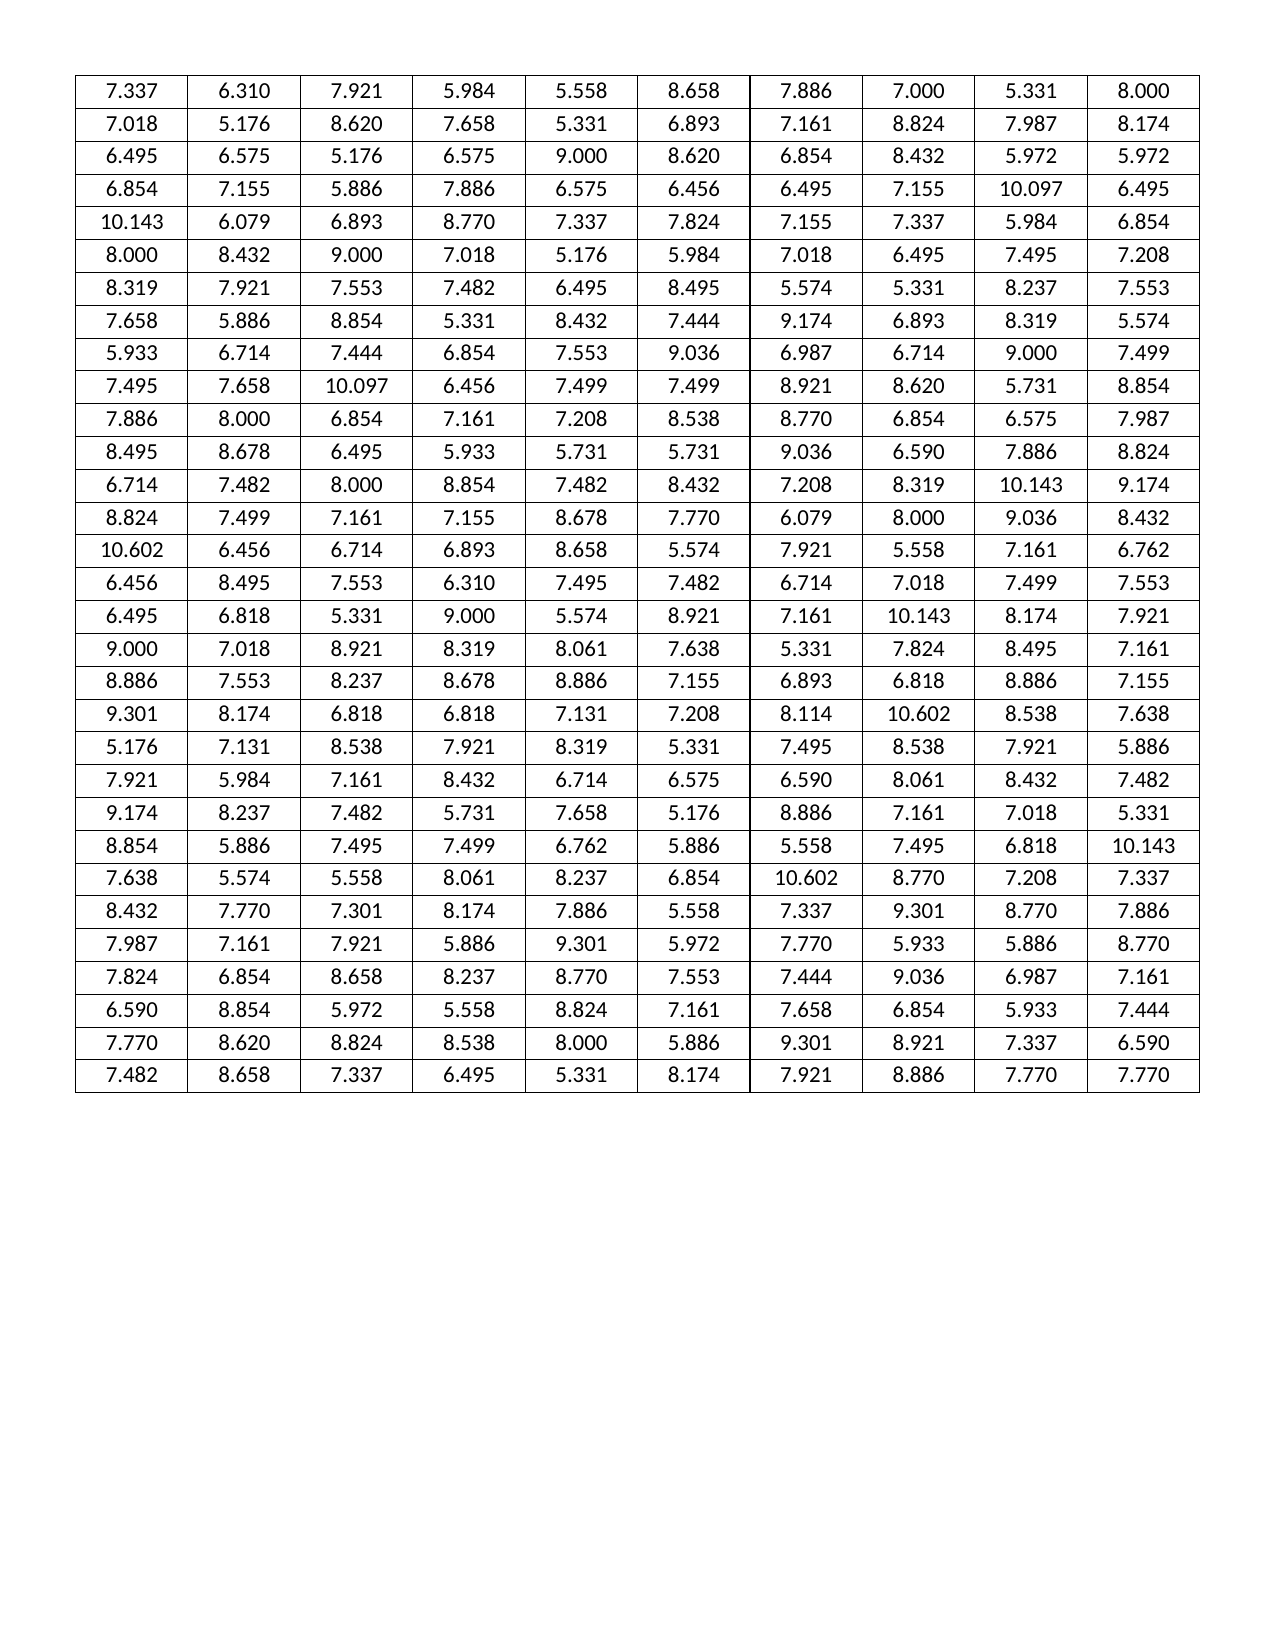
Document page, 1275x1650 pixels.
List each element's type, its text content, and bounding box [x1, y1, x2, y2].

table_cell 7.770 [975, 1060, 1087, 1092]
table_cell 5.331 [301, 601, 412, 633]
table_cell 7.155 [751, 207, 862, 239]
table_cell 6.575 [638, 765, 749, 797]
table_cell 7.638 [76, 864, 187, 895]
table_cell 8.678 [413, 667, 525, 698]
table_cell 8.538 [638, 404, 749, 436]
table_cell 8.319 [975, 306, 1087, 337]
table_cell 7.018 [751, 240, 862, 272]
table_cell 7.553 [188, 667, 300, 698]
table_cell 8.000 [526, 1028, 637, 1059]
table_cell 8.658 [188, 1060, 300, 1092]
table_cell 7.638 [1088, 700, 1199, 731]
table_cell 7.553 [301, 568, 412, 600]
table_cell 8.770 [526, 962, 637, 994]
table_cell 6.456 [188, 535, 300, 567]
table_cell 5.886 [1088, 732, 1199, 764]
table_cell 7.499 [638, 371, 749, 403]
table_cell 8.174 [413, 896, 525, 928]
table_cell 7.155 [1088, 667, 1199, 698]
table_cell 7.482 [1088, 765, 1199, 797]
table_cell 9.000 [975, 339, 1087, 370]
table_cell 8.620 [188, 1028, 300, 1059]
table_cell 6.714 [863, 339, 974, 370]
table_cell 7.553 [526, 339, 637, 370]
table_cell 8.854 [1088, 371, 1199, 403]
table_cell 7.208 [638, 700, 749, 731]
table_cell 9.036 [751, 437, 862, 469]
table_cell 5.933 [76, 339, 187, 370]
table_cell 6.495 [1088, 175, 1199, 206]
table_cell 8.319 [413, 634, 525, 666]
table_cell 7.444 [301, 339, 412, 370]
table_cell 7.658 [526, 798, 637, 830]
table_cell 7.987 [1088, 404, 1199, 436]
table_cell 8.620 [863, 371, 974, 403]
table_cell 7.921 [1088, 601, 1199, 633]
table_cell 8.432 [76, 896, 187, 928]
table_cell 5.731 [975, 371, 1087, 403]
table_cell 8.678 [188, 437, 300, 469]
table_cell 7.161 [413, 404, 525, 436]
table_cell 7.444 [638, 306, 749, 337]
table_cell 6.854 [638, 864, 749, 895]
table_cell 7.161 [301, 503, 412, 534]
table_cell 6.495 [863, 240, 974, 272]
table_cell 8.538 [975, 700, 1087, 731]
table_cell 7.499 [1088, 339, 1199, 370]
table_cell 7.155 [863, 175, 974, 206]
table_cell 8.921 [863, 1028, 974, 1059]
table_cell 5.176 [526, 240, 637, 272]
table_cell 5.558 [526, 76, 637, 108]
table_cell 8.174 [638, 1060, 749, 1092]
table_cell 8.061 [863, 765, 974, 797]
table_cell 7.155 [413, 503, 525, 534]
table_cell 9.000 [526, 142, 637, 173]
table_cell 7.161 [1088, 962, 1199, 994]
table_cell 5.886 [638, 831, 749, 862]
table_cell 7.921 [188, 273, 300, 305]
table_cell 8.886 [863, 1060, 974, 1092]
table_cell 7.553 [1088, 568, 1199, 600]
table_cell 8.000 [301, 470, 412, 502]
table_cell 9.174 [751, 306, 862, 337]
table_cell 8.495 [975, 634, 1087, 666]
table_cell 8.854 [76, 831, 187, 862]
table_cell 7.482 [76, 1060, 187, 1092]
table_cell 6.762 [526, 831, 637, 862]
table_cell 8.538 [413, 1028, 525, 1059]
table_cell 6.714 [301, 535, 412, 567]
table_cell 6.893 [413, 535, 525, 567]
table_cell 6.818 [413, 700, 525, 731]
table_cell 10.602 [863, 700, 974, 731]
table_cell 5.886 [975, 929, 1087, 961]
table_cell 7.337 [526, 207, 637, 239]
table_cell 7.482 [413, 273, 525, 305]
table_cell 7.886 [76, 404, 187, 436]
table_cell 7.482 [638, 568, 749, 600]
table_cell 8.432 [638, 470, 749, 502]
table_cell 7.658 [188, 371, 300, 403]
table_cell 6.495 [751, 175, 862, 206]
table_cell 6.854 [863, 995, 974, 1027]
table_cell 8.432 [1088, 503, 1199, 534]
table_cell 7.886 [1088, 896, 1199, 928]
table_cell 10.602 [751, 864, 862, 895]
table_cell 9.301 [863, 896, 974, 928]
table_cell 6.495 [413, 1060, 525, 1092]
table_cell 5.331 [526, 1060, 637, 1092]
table_cell 7.921 [751, 535, 862, 567]
table_cell 5.731 [413, 798, 525, 830]
table_cell 7.824 [638, 207, 749, 239]
table_cell 10.143 [863, 601, 974, 633]
table_cell 7.658 [751, 995, 862, 1027]
table_cell 8.061 [526, 634, 637, 666]
table_cell 7.208 [975, 864, 1087, 895]
table_cell 6.310 [188, 76, 300, 108]
table_cell 7.018 [863, 568, 974, 600]
table_cell 7.301 [301, 896, 412, 928]
table_cell 8.174 [1088, 109, 1199, 141]
table_cell 7.337 [76, 76, 187, 108]
table_cell 5.558 [863, 535, 974, 567]
table_cell 8.495 [76, 437, 187, 469]
table_cell 8.886 [526, 667, 637, 698]
table_cell 7.155 [638, 667, 749, 698]
table_cell 8.319 [863, 470, 974, 502]
table_cell 6.818 [975, 831, 1087, 862]
table_cell 7.208 [751, 470, 862, 502]
table_cell 7.161 [301, 765, 412, 797]
table_cell 8.921 [301, 634, 412, 666]
table_cell 8.061 [413, 864, 525, 895]
table_cell 6.854 [188, 962, 300, 994]
table_cell 9.036 [975, 503, 1087, 534]
table_cell 6.987 [751, 339, 862, 370]
table_cell 6.854 [751, 142, 862, 173]
table_cell 7.000 [863, 76, 974, 108]
table_cell 6.854 [301, 404, 412, 436]
table_cell 8.824 [76, 503, 187, 534]
table_cell 6.079 [188, 207, 300, 239]
table_cell 7.886 [526, 896, 637, 928]
table_cell 7.499 [413, 831, 525, 862]
table_cell 8.237 [413, 962, 525, 994]
table_cell 8.495 [638, 273, 749, 305]
table_cell 5.331 [638, 732, 749, 764]
table_cell 7.337 [751, 896, 862, 928]
table_cell 8.000 [188, 404, 300, 436]
table_cell 8.000 [1088, 76, 1199, 108]
table_cell 9.301 [76, 700, 187, 731]
table_cell 8.770 [413, 207, 525, 239]
table_cell 7.658 [76, 306, 187, 337]
table_cell 7.921 [751, 1060, 862, 1092]
table_cell 6.818 [188, 601, 300, 633]
table_cell 6.590 [751, 765, 862, 797]
table_cell 7.921 [413, 732, 525, 764]
table_cell 6.495 [526, 273, 637, 305]
table_cell 7.018 [76, 109, 187, 141]
table_cell 9.000 [301, 240, 412, 272]
table_cell 7.482 [188, 470, 300, 502]
table_cell 5.176 [76, 732, 187, 764]
table_cell 8.432 [863, 142, 974, 173]
table_cell 7.444 [751, 962, 862, 994]
table_cell 6.590 [863, 437, 974, 469]
table_cell 7.987 [975, 109, 1087, 141]
table_cell 10.143 [76, 207, 187, 239]
table_cell 8.620 [638, 142, 749, 173]
table_cell 8.921 [638, 601, 749, 633]
table_cell 5.574 [526, 601, 637, 633]
table_cell 8.678 [526, 503, 637, 534]
table_cell 7.161 [975, 535, 1087, 567]
table_cell 7.161 [751, 109, 862, 141]
table_cell 6.575 [413, 142, 525, 173]
table_cell 6.456 [76, 568, 187, 600]
table_cell 5.558 [413, 995, 525, 1027]
table_cell 8.432 [188, 240, 300, 272]
table_cell 7.499 [975, 568, 1087, 600]
table_cell 9.174 [1088, 470, 1199, 502]
table_cell 7.770 [1088, 1060, 1199, 1092]
table_cell 10.097 [301, 371, 412, 403]
table_cell 6.495 [76, 142, 187, 173]
table_cell 7.638 [638, 634, 749, 666]
table_cell 9.301 [751, 1028, 862, 1059]
table_cell 7.337 [863, 207, 974, 239]
table_cell 5.972 [638, 929, 749, 961]
table_cell 5.984 [413, 76, 525, 108]
table_cell 7.553 [1088, 273, 1199, 305]
table_cell 6.575 [975, 404, 1087, 436]
table_cell 5.331 [1088, 798, 1199, 830]
table_cell 8.658 [301, 962, 412, 994]
table_cell 7.770 [751, 929, 862, 961]
table_cell 5.984 [188, 765, 300, 797]
table_cell 7.495 [76, 371, 187, 403]
table_cell 6.987 [975, 962, 1087, 994]
table_cell 5.933 [413, 437, 525, 469]
table_cell 5.574 [638, 535, 749, 567]
table_cell 10.602 [76, 535, 187, 567]
table_cell 6.714 [751, 568, 862, 600]
table_cell 8.237 [975, 273, 1087, 305]
table_cell 8.538 [301, 732, 412, 764]
table_cell 9.000 [413, 601, 525, 633]
table_cell 5.558 [638, 896, 749, 928]
table_cell 8.495 [188, 568, 300, 600]
table_cell 7.018 [413, 240, 525, 272]
table_cell 6.893 [638, 109, 749, 141]
table_cell 6.854 [413, 339, 525, 370]
table_cell 7.824 [76, 962, 187, 994]
table_cell 5.574 [751, 273, 862, 305]
table_cell 5.972 [975, 142, 1087, 173]
table_cell 8.824 [863, 109, 974, 141]
table_cell 7.161 [751, 601, 862, 633]
table_cell 7.337 [975, 1028, 1087, 1059]
table_cell 9.036 [638, 339, 749, 370]
table_cell 5.176 [188, 109, 300, 141]
table_cell 10.143 [1088, 831, 1199, 862]
table_cell 5.886 [638, 1028, 749, 1059]
table_cell 5.558 [751, 831, 862, 862]
table_cell 6.893 [751, 667, 862, 698]
table_cell 6.495 [76, 601, 187, 633]
table_cell 5.933 [863, 929, 974, 961]
table_cell 8.854 [301, 306, 412, 337]
table_cell 8.432 [526, 306, 637, 337]
table_cell 7.018 [188, 634, 300, 666]
table_cell 8.432 [413, 765, 525, 797]
table_cell 5.574 [1088, 306, 1199, 337]
table_cell 7.208 [1088, 240, 1199, 272]
table_cell 5.886 [188, 831, 300, 862]
table_cell 8.174 [188, 700, 300, 731]
table_cell 7.886 [751, 76, 862, 108]
table_cell 6.714 [188, 339, 300, 370]
table_cell 5.972 [1088, 142, 1199, 173]
table_cell 8.174 [975, 601, 1087, 633]
table_cell 6.456 [413, 371, 525, 403]
table_cell 8.237 [188, 798, 300, 830]
table_cell 8.319 [526, 732, 637, 764]
table_cell 7.658 [413, 109, 525, 141]
table_cell 6.590 [76, 995, 187, 1027]
table_cell 5.984 [638, 240, 749, 272]
table_cell 8.319 [76, 273, 187, 305]
table_cell 7.018 [975, 798, 1087, 830]
table_cell 8.824 [1088, 437, 1199, 469]
table_cell 8.770 [863, 864, 974, 895]
table_cell 8.770 [975, 896, 1087, 928]
table_cell 5.731 [526, 437, 637, 469]
table_cell 6.456 [638, 175, 749, 206]
table_cell 6.575 [188, 142, 300, 173]
table_cell 7.499 [526, 371, 637, 403]
table_cell 5.331 [863, 273, 974, 305]
table_cell 6.575 [526, 175, 637, 206]
table_cell 10.097 [975, 175, 1087, 206]
table_cell 5.731 [638, 437, 749, 469]
table_cell 8.824 [301, 1028, 412, 1059]
table_cell 5.574 [188, 864, 300, 895]
table_cell 7.553 [301, 273, 412, 305]
table_cell 6.590 [1088, 1028, 1199, 1059]
table_cell 6.893 [863, 306, 974, 337]
table_cell 8.000 [76, 240, 187, 272]
table_cell 7.770 [188, 896, 300, 928]
table_cell 7.921 [301, 76, 412, 108]
table_cell 7.482 [301, 798, 412, 830]
table_cell 8.854 [188, 995, 300, 1027]
table_cell 7.161 [1088, 634, 1199, 666]
table_cell 6.762 [1088, 535, 1199, 567]
table_cell 7.553 [638, 962, 749, 994]
table_cell 5.176 [638, 798, 749, 830]
table_cell 8.658 [526, 535, 637, 567]
table_cell 5.331 [413, 306, 525, 337]
table_cell 8.237 [301, 667, 412, 698]
table_cell 7.161 [863, 798, 974, 830]
table_cell 8.000 [863, 503, 974, 534]
table_cell 8.886 [751, 798, 862, 830]
table_cell 8.237 [526, 864, 637, 895]
table_cell 6.818 [301, 700, 412, 731]
table_cell 8.770 [751, 404, 862, 436]
table_cell 8.620 [301, 109, 412, 141]
table_cell 9.036 [863, 962, 974, 994]
table_cell 6.854 [1088, 207, 1199, 239]
table_cell 7.770 [638, 503, 749, 534]
table_cell 7.921 [76, 765, 187, 797]
table_cell 7.886 [413, 175, 525, 206]
table_cell 9.000 [76, 634, 187, 666]
table_cell 5.886 [188, 306, 300, 337]
table_cell 5.331 [526, 109, 637, 141]
table_cell 5.984 [975, 207, 1087, 239]
table_cell 8.886 [76, 667, 187, 698]
table_cell 7.886 [975, 437, 1087, 469]
table_cell 5.933 [975, 995, 1087, 1027]
table_cell 7.921 [301, 929, 412, 961]
table_cell 7.987 [76, 929, 187, 961]
table_cell 5.558 [301, 864, 412, 895]
table_cell 7.444 [1088, 995, 1199, 1027]
table_cell 8.770 [1088, 929, 1199, 961]
table_cell 9.174 [76, 798, 187, 830]
table_cell 8.432 [975, 765, 1087, 797]
table_cell 7.337 [1088, 864, 1199, 895]
table_cell 8.114 [751, 700, 862, 731]
table_cell 7.161 [638, 995, 749, 1027]
table_cell 7.208 [526, 404, 637, 436]
table_cell 5.886 [301, 175, 412, 206]
table_cell 6.854 [76, 175, 187, 206]
table_cell 5.331 [975, 76, 1087, 108]
table_cell 7.131 [526, 700, 637, 731]
table_cell 6.495 [301, 437, 412, 469]
table_cell 5.331 [751, 634, 862, 666]
table_cell 10.143 [975, 470, 1087, 502]
table_cell 7.495 [301, 831, 412, 862]
table_cell 6.854 [863, 404, 974, 436]
table_cell 8.854 [413, 470, 525, 502]
table_cell 6.714 [76, 470, 187, 502]
table_cell 5.972 [301, 995, 412, 1027]
table_cell 5.886 [413, 929, 525, 961]
table_cell 8.658 [638, 76, 749, 108]
table_cell 7.495 [975, 240, 1087, 272]
table_cell 7.131 [188, 732, 300, 764]
table_cell 6.310 [413, 568, 525, 600]
table_cell 7.495 [751, 732, 862, 764]
table_cell 7.921 [975, 732, 1087, 764]
table_cell 7.770 [76, 1028, 187, 1059]
table_cell 7.495 [526, 568, 637, 600]
table_cell 6.818 [863, 667, 974, 698]
table_cell 9.301 [526, 929, 637, 961]
table_cell 7.155 [188, 175, 300, 206]
table_cell 8.921 [751, 371, 862, 403]
table_cell 8.824 [526, 995, 637, 1027]
table_cell 6.079 [751, 503, 862, 534]
table_cell 6.893 [301, 207, 412, 239]
table_cell 7.337 [301, 1060, 412, 1092]
table_cell 5.176 [301, 142, 412, 173]
table_cell 7.499 [188, 503, 300, 534]
table_cell 7.482 [526, 470, 637, 502]
table_cell 7.161 [188, 929, 300, 961]
table_cell 6.714 [526, 765, 637, 797]
table_cell 8.886 [975, 667, 1087, 698]
table_cell 8.538 [863, 732, 974, 764]
table_cell 7.824 [863, 634, 974, 666]
table_cell 7.495 [863, 831, 974, 862]
